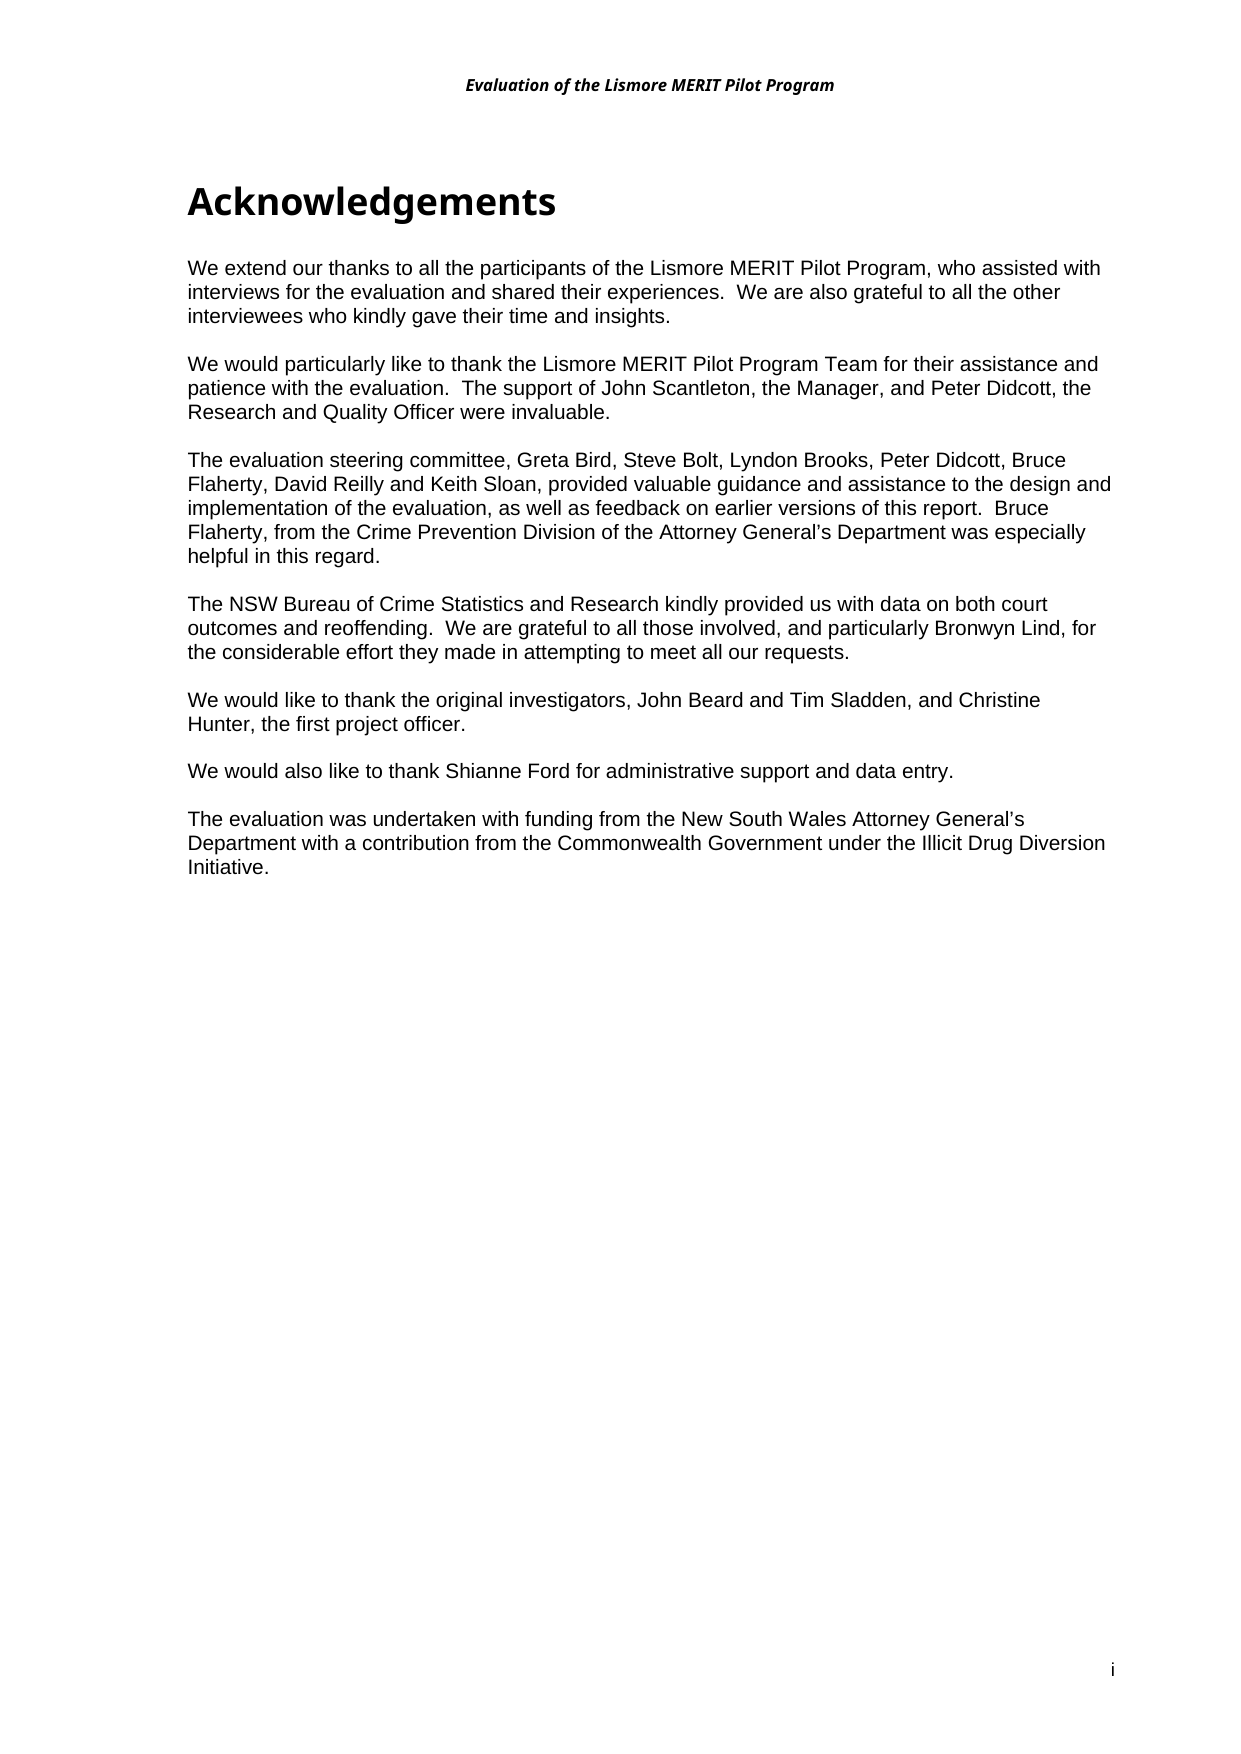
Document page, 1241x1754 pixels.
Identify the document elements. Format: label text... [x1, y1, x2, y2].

text We would particularly like to thank the Lismore MERIT Pilot Program Team for their assistance and patience with the evaluation. The support of John Scantleton, the Manager, and Peter Didcott, the Research and Quality Officer were invaluable. [187, 352, 1114, 424]
subtitle Acknowledgements [187, 175, 1114, 226]
text The evaluation was undertaken with funding from the New South Wales Attorney General’s Department with a contribution from the Commonwealth Government under the Illicit Drug Diversion Initiative. [187, 807, 1114, 879]
text The evaluation steering committee, Greta Bird, Steve Bolt, Lyndon Brooks, Peter Didcott, Bruce Flaherty, David Reilly and Keith Sloan, provided valuable guidance and assistance to the design and implementation of the evaluation, as well as feedback on earlier versions of this report. Bruce Flaherty, from the Crime Prevention Division of the Attorney General’s Department was especially helpful in this regard. [187, 448, 1114, 568]
text We would also like to thank Shianne Ford for administrative support and data entry. [187, 759, 1114, 783]
text We extend our thanks to all the participants of the Lismore MERIT Pilot Program, who assisted with interviews for the evaluation and shared their experiences. We are also grateful to all the other interviewees who kindly gave their time and insights. [187, 256, 1114, 328]
text We would like to thank the original investigators, John Beard and Tim Sladden, and Christine Hunter, the first project officer. [187, 687, 1114, 735]
text The NSW Bureau of Crime Statistics and Research kindly provided us with data on both court outcomes and reoffending. We are grateful to all those involved, and particularly Bronwyn Lind, for the considerable effort they made in attempting to meet all our requests. [187, 592, 1114, 663]
